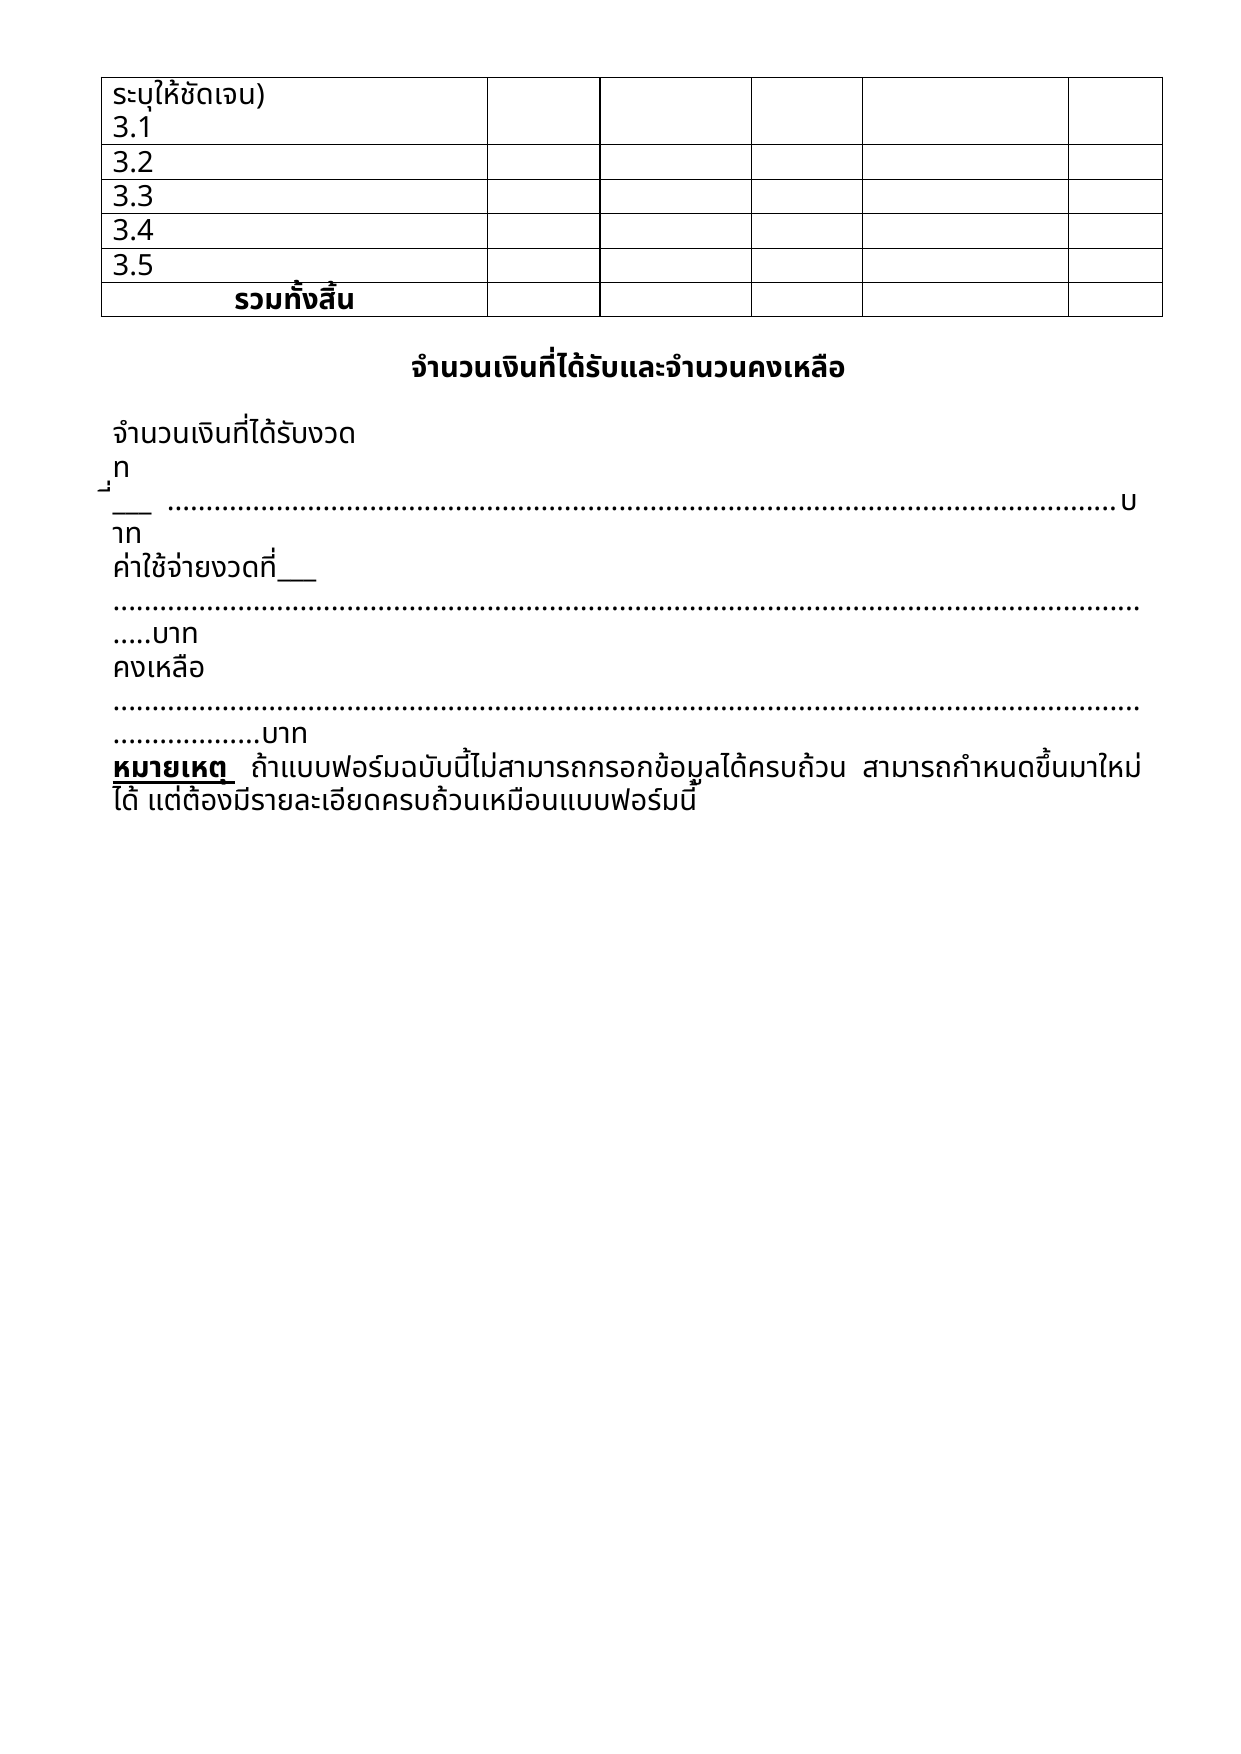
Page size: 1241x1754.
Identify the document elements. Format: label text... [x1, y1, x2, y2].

table_cell รวมทั้งสิ้น [102, 283, 487, 316]
table_cell [752, 180, 862, 213]
table_cell [863, 111, 1068, 144]
text จำนวนเงินที่ได้รับและจำนวนคงเหลือ [112, 351, 1144, 384]
table_cell [863, 283, 1068, 316]
table_cell 3.1 [102, 111, 487, 144]
text คงเหลือ .......................................................................................................................................................บาท [112, 651, 1144, 751]
text จำนวนเงินที่ได้รับงวดที่___ ..........................................................................................................................บาท [112, 417, 1144, 551]
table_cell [102, 78, 487, 111]
table_cell [488, 283, 599, 316]
table_cell [1069, 78, 1162, 111]
text หมายเหตุ ถ้าแบบฟอร์มฉบับนี้ไม่สามารถกรอกข้อมูลได้ครบถ้วน สามารถกำหนดขึ้นมาใหม่ได้ แต่ต้องมีรายละเอียดครบถ้วนเหมือนแบบฟอร์มนี้ [112, 751, 1144, 817]
table_cell [752, 249, 862, 282]
table_cell [1069, 214, 1162, 247]
table_cell [752, 214, 862, 247]
table_cell 3.2 [102, 145, 487, 179]
table_cell [488, 214, 599, 247]
table_cell [752, 111, 862, 144]
table_cell [863, 145, 1068, 179]
table_cell [601, 111, 751, 144]
table_cell [863, 180, 1068, 213]
table_cell [488, 78, 599, 111]
table_cell [601, 283, 751, 316]
table_cell [488, 145, 599, 179]
table_cell [1069, 249, 1162, 282]
table_cell [863, 214, 1068, 247]
text ค่าใช้จ่ายงวดที่___ .........................................................................................................................................บาท [112, 551, 1144, 651]
table_cell [752, 78, 862, 111]
table_cell [1069, 180, 1162, 213]
table_cell [601, 180, 751, 213]
table_cell [601, 214, 751, 247]
table_cell [752, 283, 862, 316]
table_cell [752, 145, 862, 179]
table_cell [488, 111, 599, 144]
table_cell 3.5 [102, 249, 487, 282]
table_cell [1069, 111, 1162, 144]
table_cell [488, 180, 599, 213]
table_cell [601, 78, 751, 111]
table_cell [488, 249, 599, 282]
table_cell [601, 145, 751, 179]
table_cell [1069, 283, 1162, 316]
table_cell [863, 78, 1068, 111]
table_cell [1069, 145, 1162, 179]
table_cell 3.3 [102, 180, 487, 213]
table_cell 3.4 [102, 214, 487, 247]
table_cell [601, 249, 751, 282]
table_cell [863, 249, 1068, 282]
